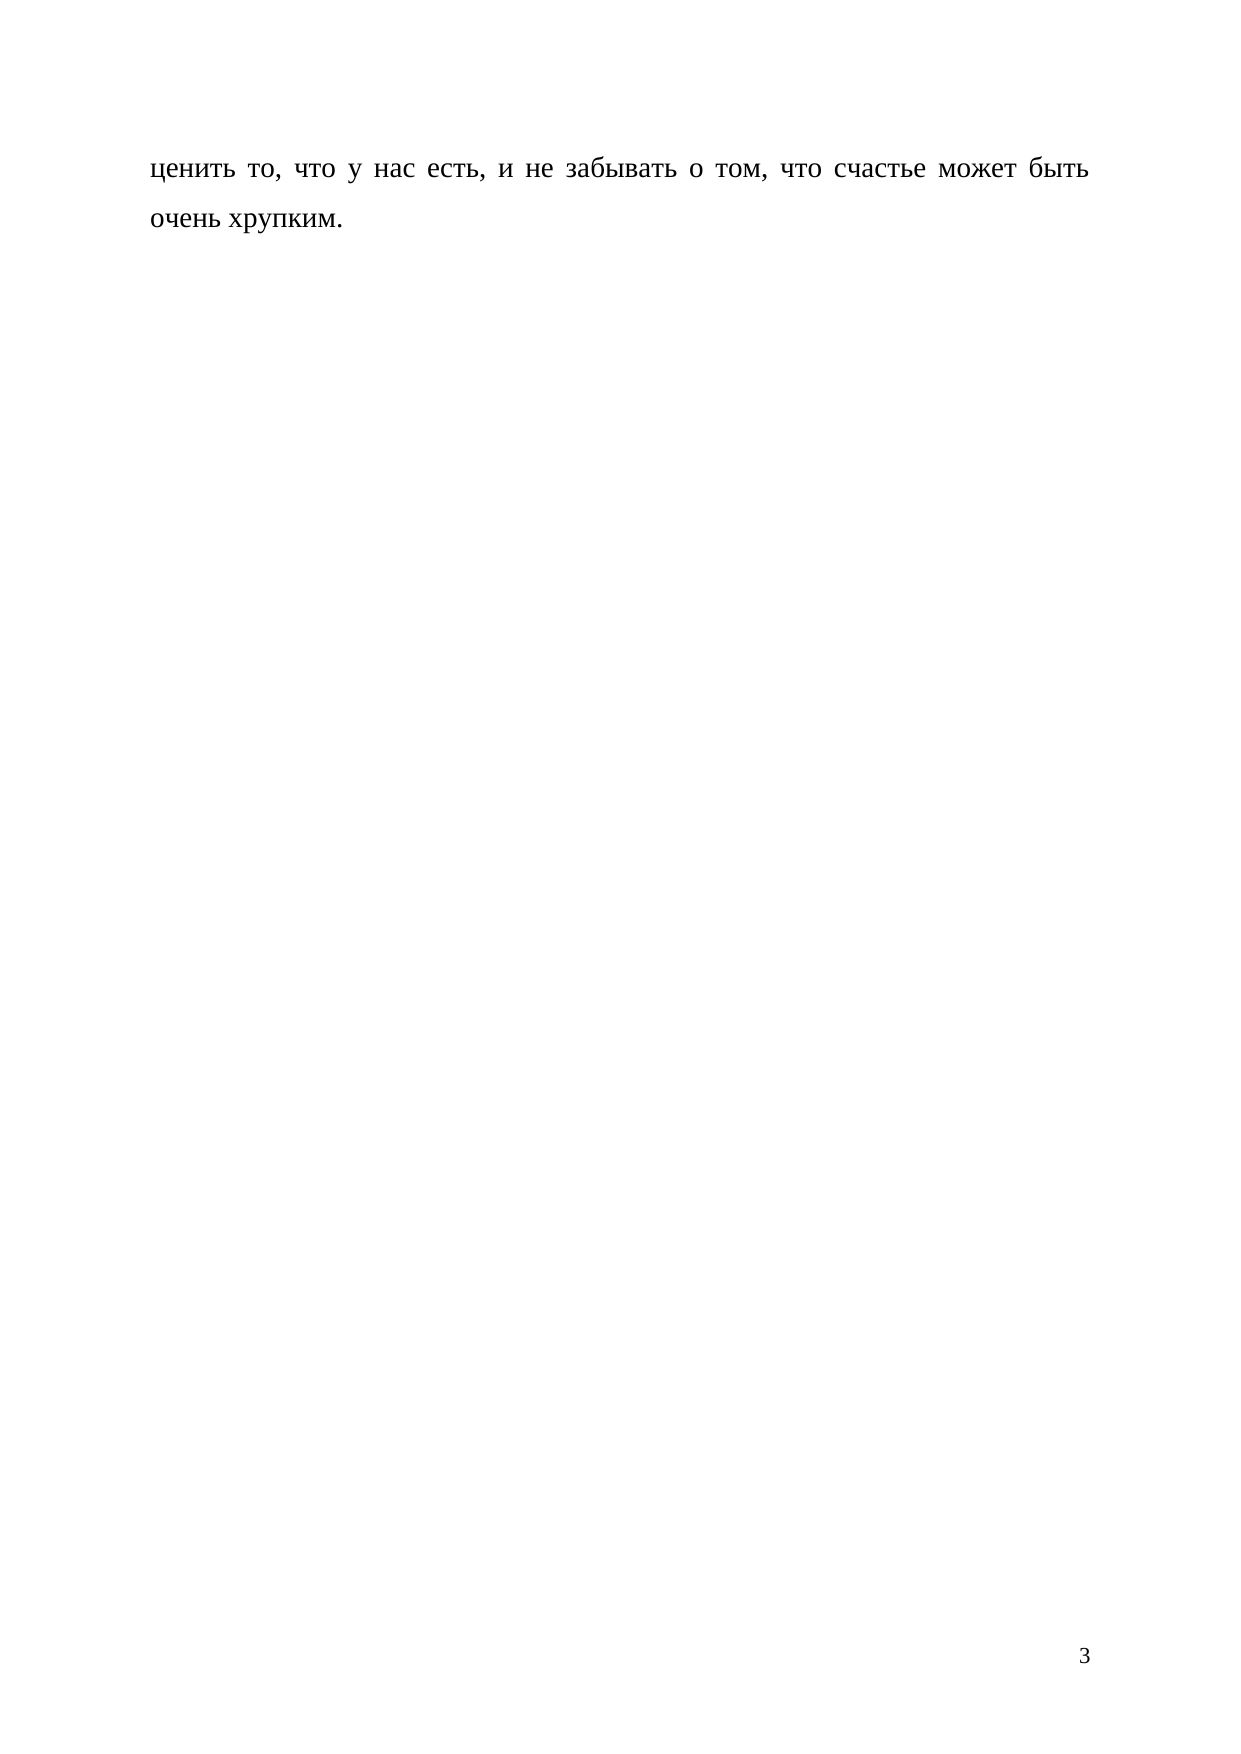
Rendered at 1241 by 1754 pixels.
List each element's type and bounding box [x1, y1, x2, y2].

text [150, 150, 1090, 234]
